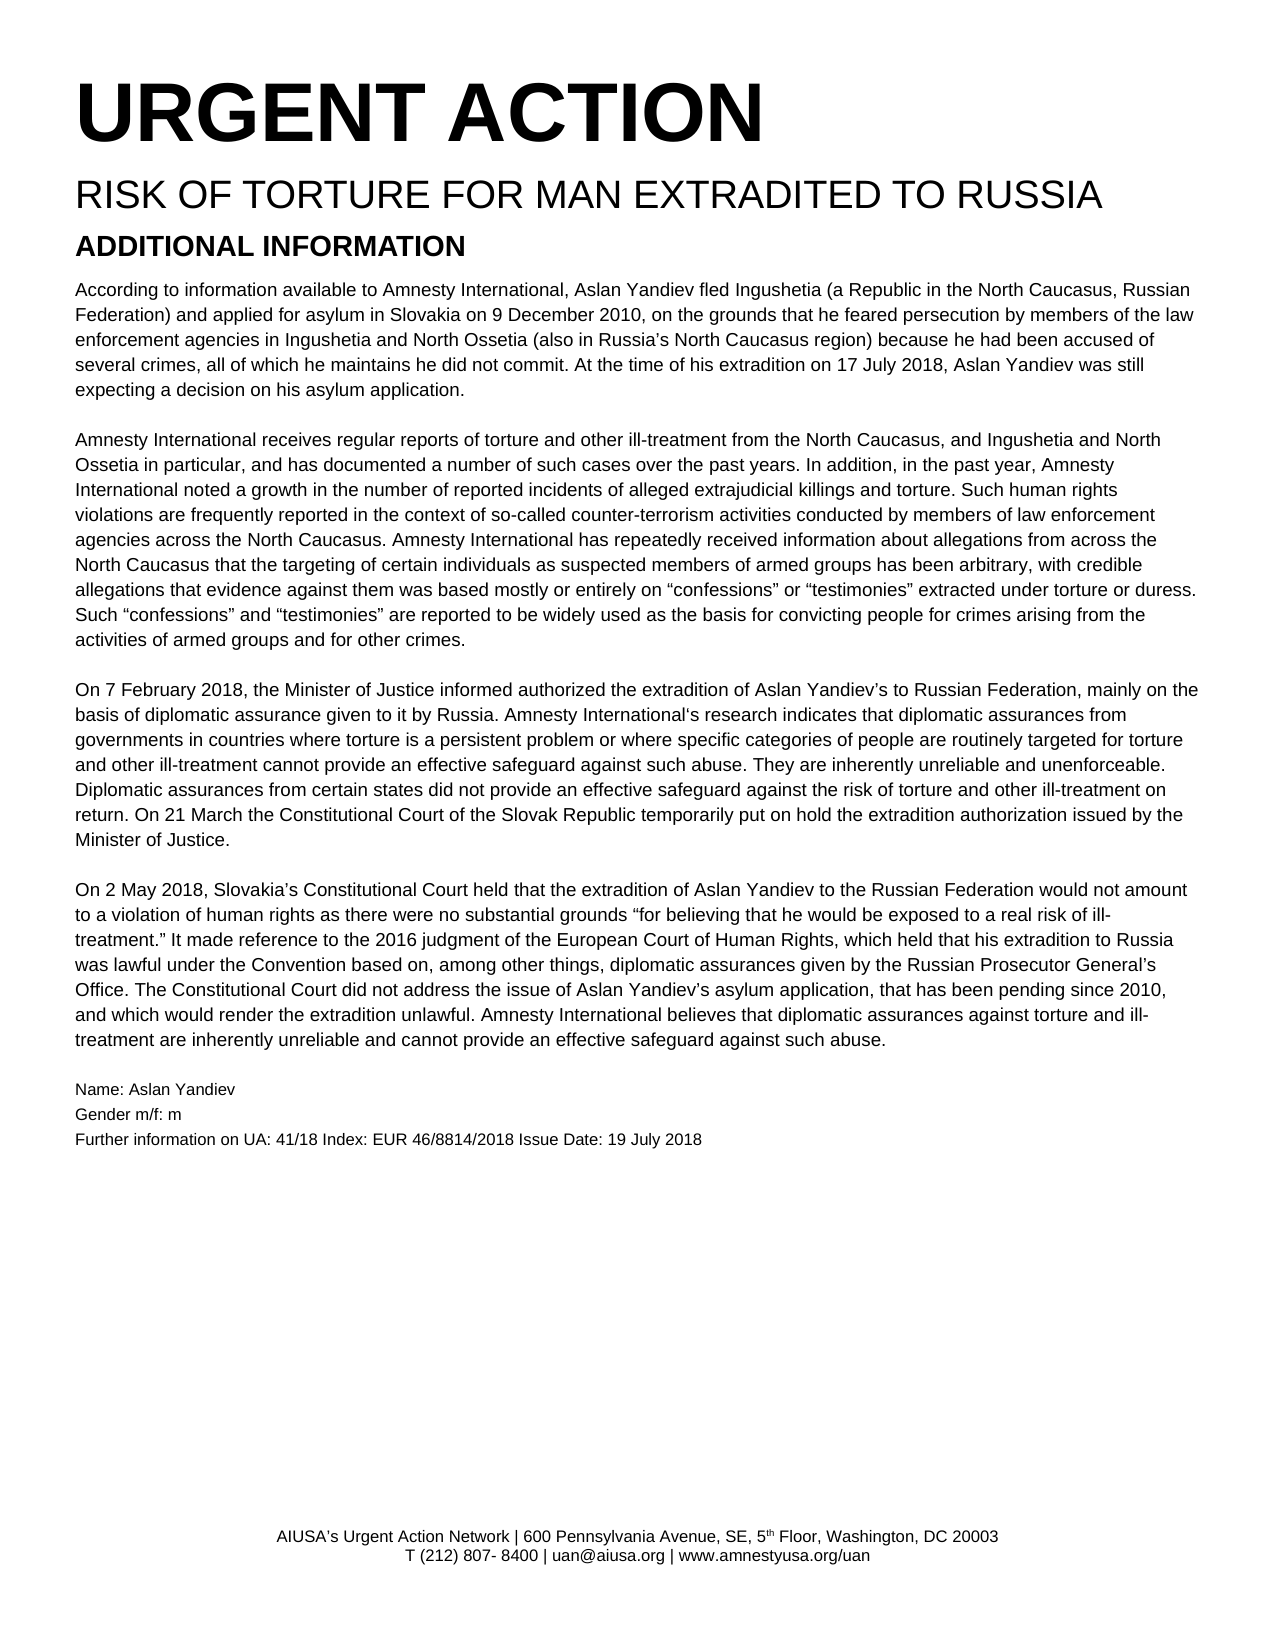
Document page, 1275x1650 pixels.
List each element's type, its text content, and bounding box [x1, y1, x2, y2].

text According to information available to Amnesty International, Aslan Yandiev fled Ingushetia (a Republic in the North Caucasus, Russian Federation) and applied for asylum in Slovakia on 9 December 2010, on the grounds that he feared persecution by members of the law enforcement agencies in Ingushetia and North Ossetia (also in Russia’s North Caucasus region) because he had been accused of several crimes, all of which he maintains he did not commit. At the time of his extradition on 17 July 2018, Aslan Yandiev was still expecting a decision on his asylum application. [75, 275, 1200, 400]
subtitle URGENT ACTION [75, 75, 1200, 158]
text Name: Aslan Yandiev [75, 1075, 1200, 1100]
text Amnesty International receives regular reports of torture and other ill-treatment from the North Caucasus, and Ingushetia and North Ossetia in particular, and has documented a number of such cases over the past years. In addition, in the past year, Amnesty International noted a growth in the number of reported incidents of alleged extrajudicial killings and torture. Such human rights violations are frequently reported in the context of so-called counter-terrorism activities conducted by members of law enforcement agencies across the North Caucasus. Amnesty International has repeatedly received information about allegations from across the North Caucasus that the targeting of certain individuals as suspected members of armed groups has been arbitrary, with credible allegations that evidence against them was based mostly or entirely on “confessions” or “testimonies” extracted under torture or duress. Such “confessions” and “testimonies” are reported to be widely used as the basis for convicting people for crimes arising from the activities of armed groups and for other crimes. [75, 425, 1200, 650]
text Gender m/f: m [75, 1100, 1200, 1125]
text On 7 February 2018, the Minister of Justice informed authorized the extradition of Aslan Yandiev’s to Russian Federation, mainly on the basis of diplomatic assurance given to it by Russia. Amnesty International‘s research indicates that diplomatic assurances from governments in countries where torture is a persistent problem or where specific categories of people are routinely targeted for torture and other ill-treatment cannot provide an effective safeguard against such abuse. They are inherently unreliable and unenforceable. Diplomatic assurances from certain states did not provide an effective safeguard against the risk of torture and other ill-treatment on return. On 21 March the Constitutional Court of the Slovak Republic temporarily put on hold the extradition authorization issued by the Minister of Justice. [75, 675, 1200, 850]
text Further information on UA: 41/18 Index: EUR 46/8814/2018 Issue Date: 19 July 2018 [75, 1125, 1200, 1150]
subtitle ADditional Information [75, 229, 1200, 262]
text On 2 May 2018, Slovakia’s Constitutional Court held that the extradition of Aslan Yandiev to the Russian Federation would not amount to a violation of human rights as there were no substantial grounds “for believing that he would be exposed to a real risk of ill-treatment.” It made reference to the 2016 judgment of the European Court of Human Rights, which held that his extradition to Russia was lawful under the Convention based on, among other things, diplomatic assurances given by the Russian Prosecutor General’s Office. The Constitutional Court did not address the issue of Aslan Yandiev’s asylum application, that has been pending since 2010, and which would render the extradition unlawful. Amnesty International believes that diplomatic assurances against torture and ill-treatment are inherently unreliable and cannot provide an effective safeguard against such abuse. [75, 875, 1200, 1050]
text risk of torture for man extradited to russia [75, 171, 1200, 216]
